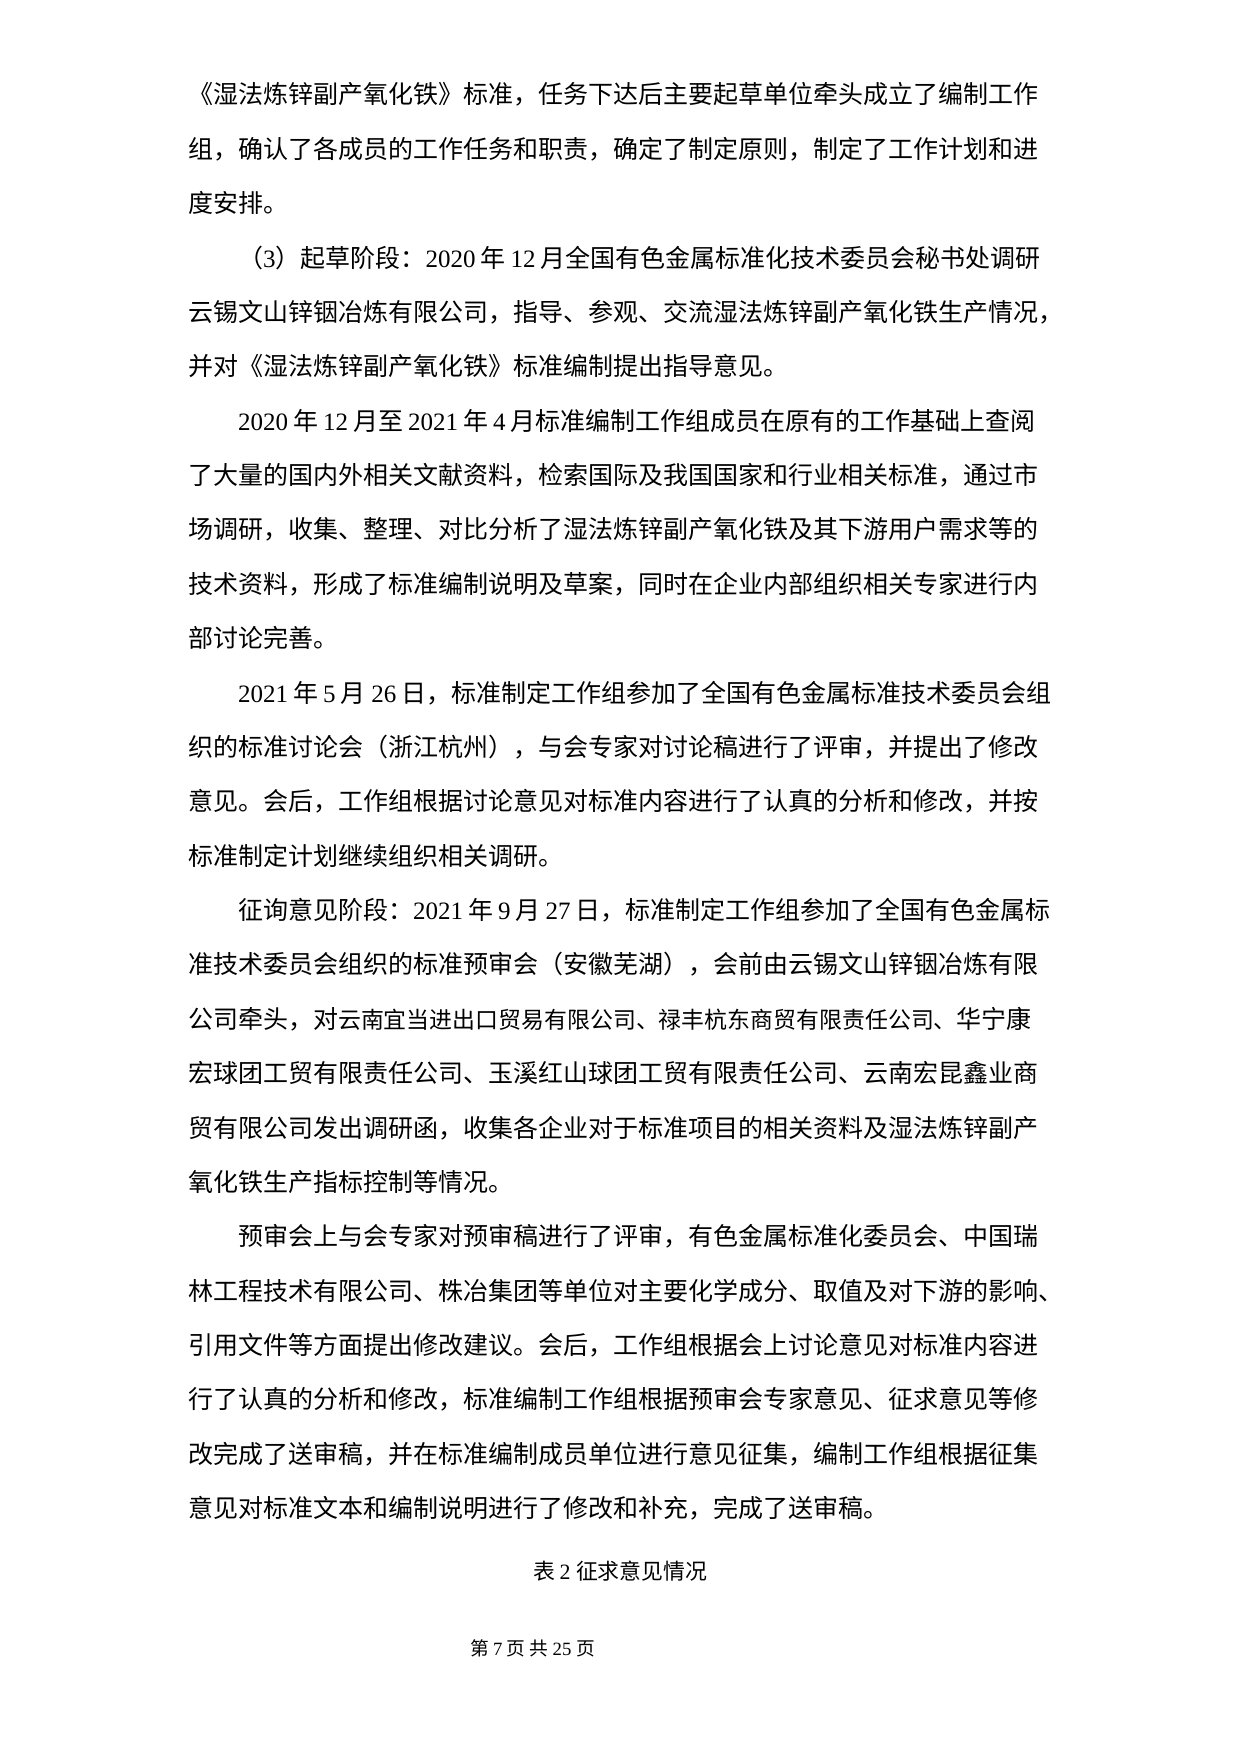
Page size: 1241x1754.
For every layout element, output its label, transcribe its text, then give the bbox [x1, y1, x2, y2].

text 表2 征求意见情况 [188, 1543, 1052, 1589]
text 预审会上与会专家对预审稿进行了评审，有色金属标准化委员会、中国瑞林工程技术有限公司、株冶集团等单位对主要化学成分、取值及对下游的影响、引用文件等方面提出修改建议。会后，工作组根据会上讨论意见对标准内容进行了认真的分析和修改，标准编制工作组根据预审会专家意见、征求意见等修改完成了送审稿，并在标准编制成员单位进行意见征集，编制工作组根据征集意见对标准文本和编制说明进行了修改和补充，完成了送审稿。 [188, 1217, 1052, 1525]
text 征询意见阶段：2021年9月27日，标准制定工作组参加了全国有色金属标准技术委员会组织的标准预审会（安徽芜湖），会前由云锡文山锌铟冶炼有限公司牵头，对云南宜当进出口贸易有限公司、禄丰杭东商贸有限责任公司、华宁康宏球团工贸有限责任公司、玉溪红山球团工贸有限责任公司、云南宏昆鑫业商贸有限公司发出调研函，收集各企业对于标准项目的相关资料及湿法炼锌副产氧化铁生产指标控制等情况。 [188, 891, 1052, 1199]
text 2020年12月至2021年4月标准编制工作组成员在原有的工作基础上查阅了大量的国内外相关文献资料，检索国际及我国国家和行业相关标准，通过市场调研，收集、整理、对比分析了湿法炼锌副产氧化铁及其下游用户需求等的技术资料，形成了标准编制说明及草案，同时在企业内部组织相关专家进行内部讨论完善。 [188, 401, 1052, 655]
text 2021年5月 26日，标准制定工作组参加了全国有色金属标准技术委员会组织的标准讨论会（浙江杭州），与会专家对讨论稿进行了评审，并提出了修改意见。会后，工作组根据讨论意见对标准内容进行了认真的分析和修改，并按标准制定计划继续组织相关调研。 [188, 673, 1052, 872]
text （3）起草阶段：2020年12月全国有色金属标准化技术委员会秘书处调研云锡文山锌铟冶炼有限公司，指导、参观、交流湿法炼锌副产氧化铁生产情况，并对《湿法炼锌副产氧化铁》标准编制提出指导意见。 [188, 238, 1052, 383]
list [188, 75, 1052, 220]
